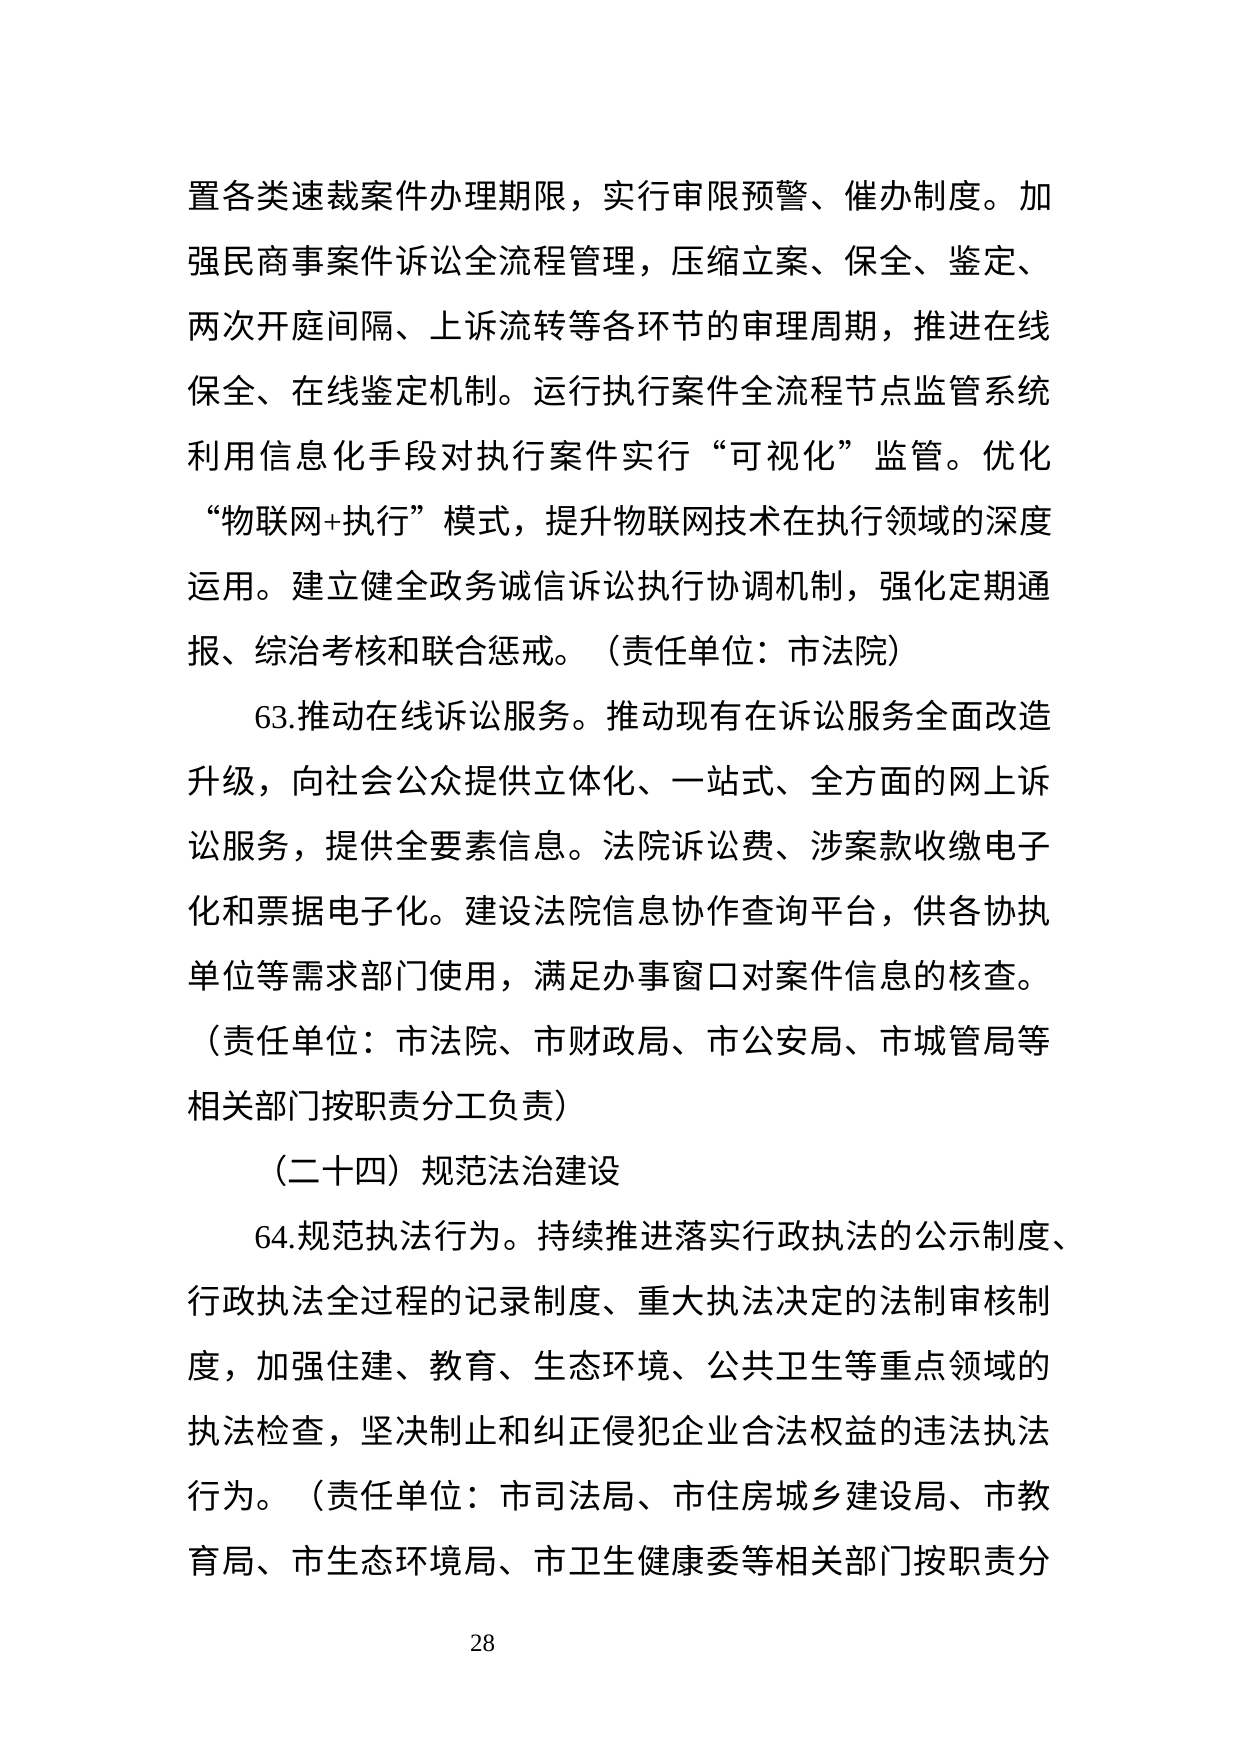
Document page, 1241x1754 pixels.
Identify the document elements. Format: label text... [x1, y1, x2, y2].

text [187, 1202, 1053, 1592]
text （二十四）规范法治建设 [187, 1137, 1053, 1202]
text 63.推动在线诉讼服务。推动现有在诉讼服务全面改造升级，向社会公众提供立体化、一站式、全方面的网上诉讼服务，提供全要素信息。法院诉讼费、涉案款收缴电子化和票据电子化。建设法院信息协作查询平台，供各协执单位等需求部门使用，满足办事窗口对案件信息的核查。（责任单位：市法院、市财政局、市公安局、市城管局等相关部门按职责分工负责） [187, 682, 1053, 1137]
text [187, 162, 1053, 682]
